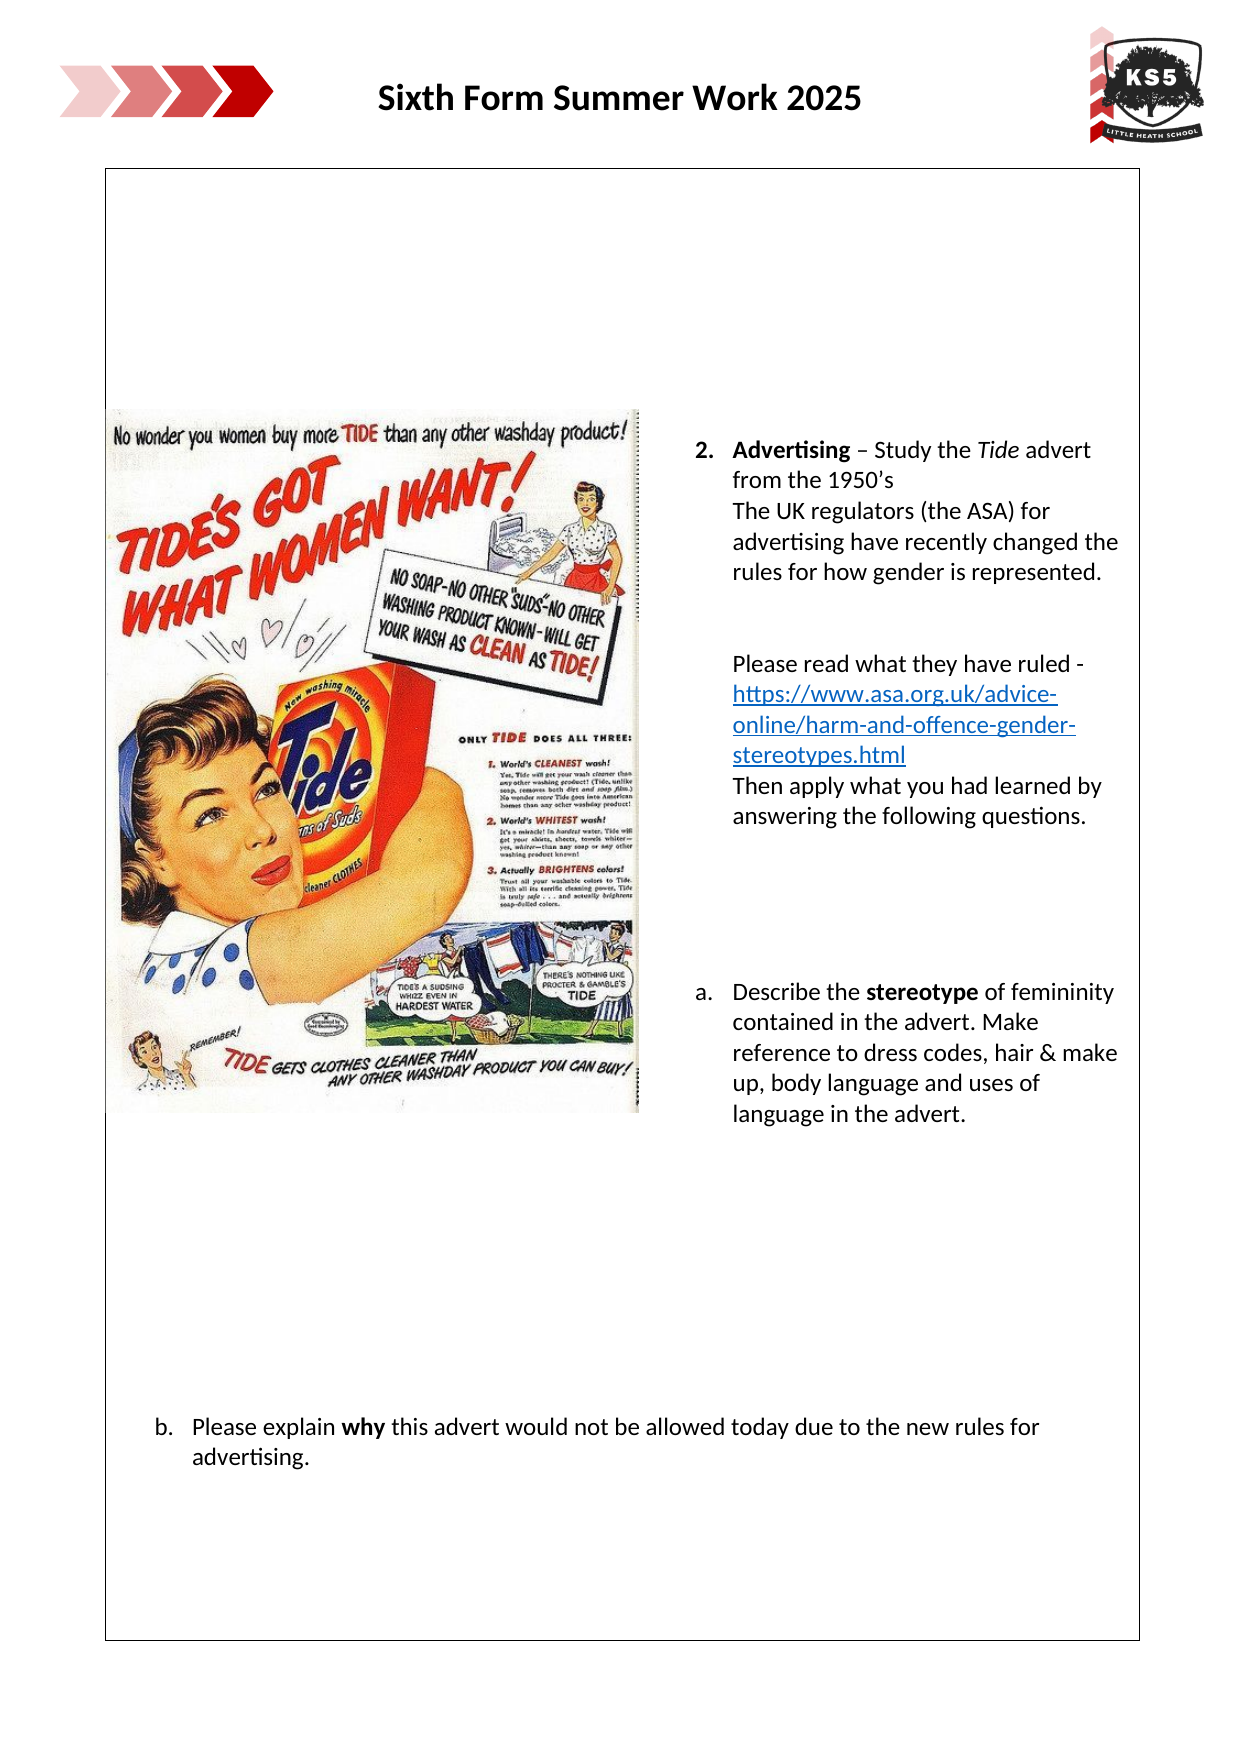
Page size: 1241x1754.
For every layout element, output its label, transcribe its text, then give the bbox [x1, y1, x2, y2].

picture [105, 440, 639, 1143]
picture [1090, 26, 1205, 145]
